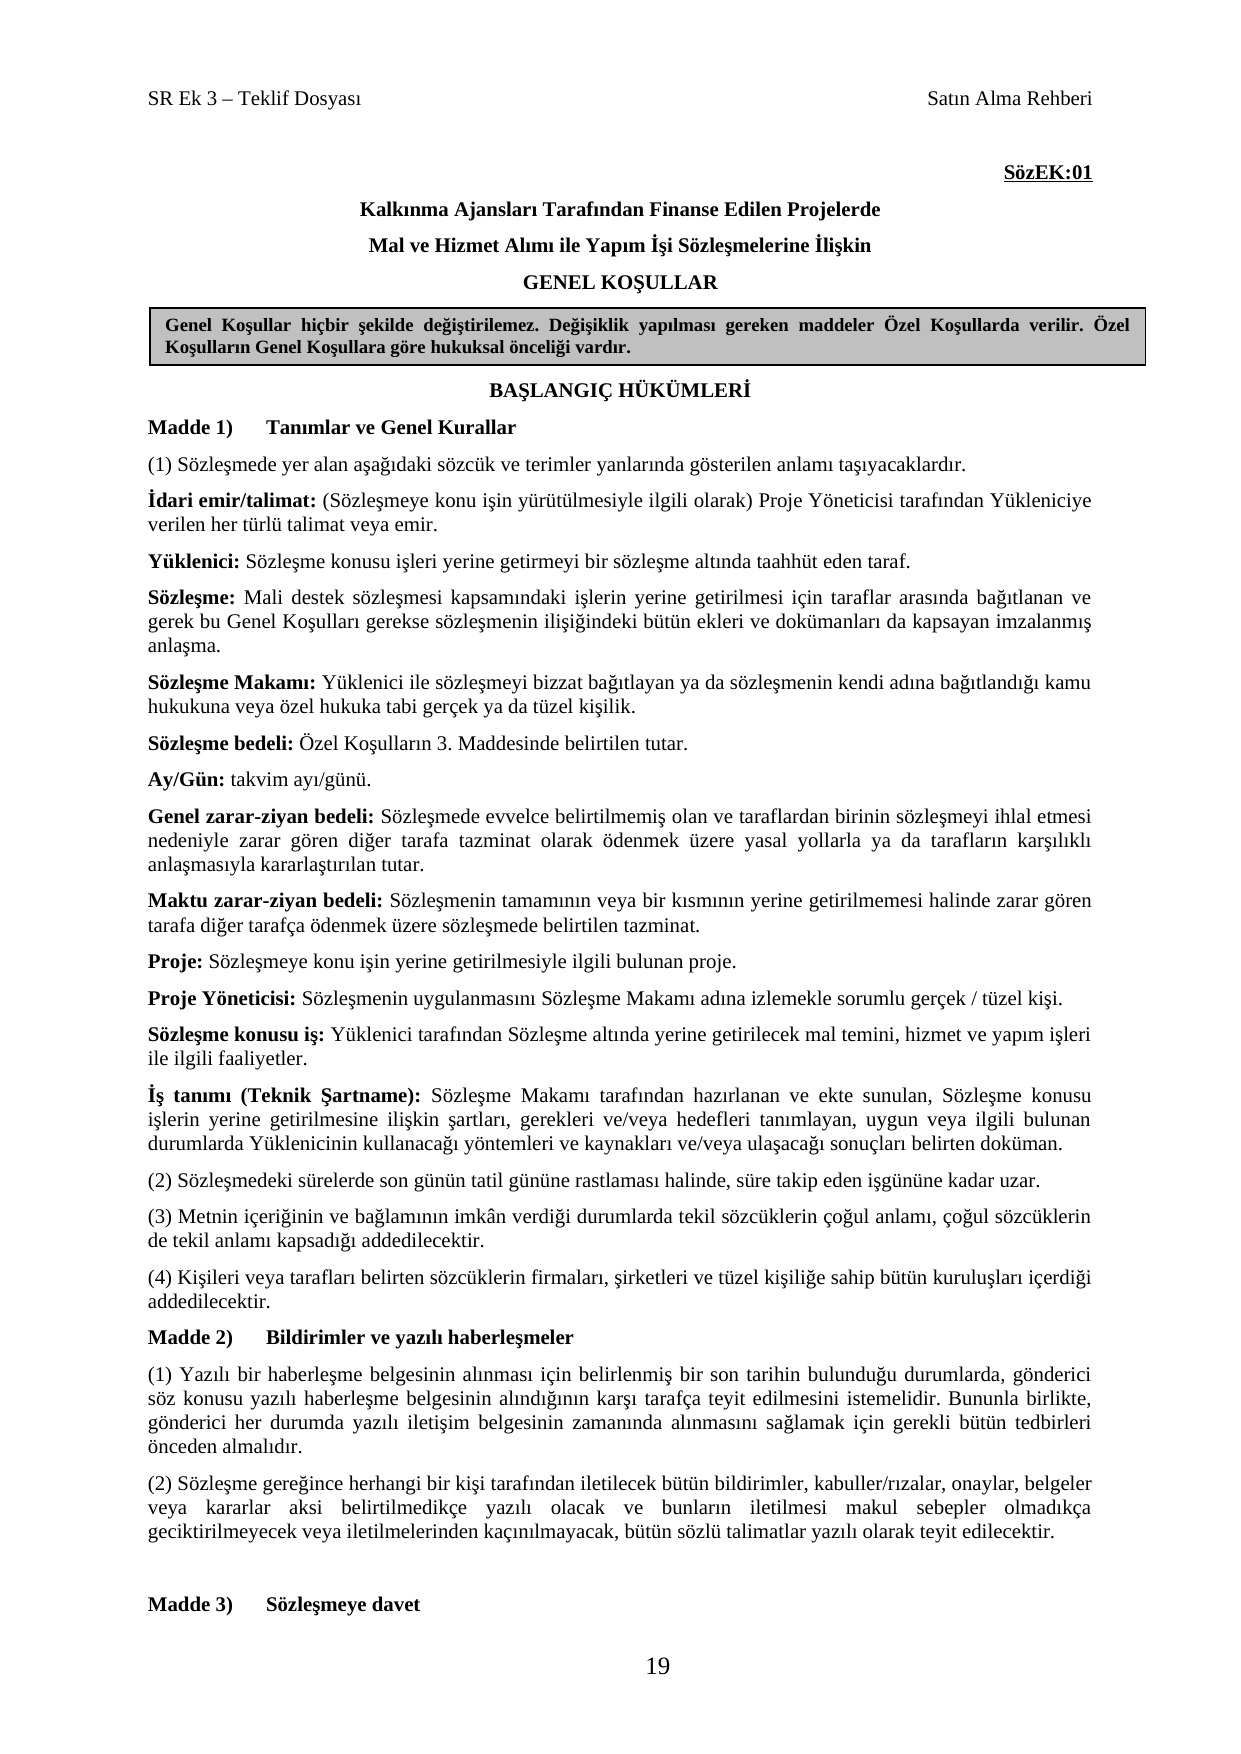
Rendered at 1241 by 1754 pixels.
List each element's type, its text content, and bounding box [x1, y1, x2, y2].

list Sözleşmeye davet [148, 1592, 1093, 1616]
text (1) Sözleşmede yer alan aşağıdaki sözcük ve terimler yanlarında gösterilen anlamı taşıyacaklardır. [148, 452, 1093, 476]
text Sözleşme bedeli: Özel Koşulların 3. Maddesinde belirtilen tutar. [148, 731, 1093, 755]
text İdari emir/talimat: (Sözleşmeye konu işin yürütülmesiyle ilgili olarak) Proje Yöneticisi tarafından Yükleniciye verilen her türlü talimat veya emir. [148, 488, 1093, 536]
text Proje Yöneticisi: Sözleşmenin uygulanmasını Sözleşme Makamı adına izlemekle sorumlu gerçek / tüzel kişi. [148, 986, 1093, 1010]
text (2) Sözleşmedeki sürelerde son günün tatil gününe rastlaması halinde, süre takip eden işgününe kadar uzar. [148, 1167, 1093, 1192]
text BAŞLANGIÇ HÜKÜMLERİ [148, 378, 1093, 402]
text GENEL KOŞULLAR [148, 270, 1093, 294]
text Ay/Gün: takvim ayı/günü. [148, 767, 1093, 791]
text Mal ve Hizmet Alımı ile Yapım İşi Sözleşmelerine İlişkin [148, 233, 1093, 257]
text Yüklenici: Sözleşme konusu işleri yerine getirmeyi bir sözleşme altında taahhüt eden taraf. [148, 549, 1093, 573]
text Genel zarar-ziyan bedeli: Sözleşmede evvelce belirtilmemiş olan ve taraflardan birinin sözleşmeyi ihlal etmesi nedeniyle zarar gören diğer tarafa tazminat olarak ödenmek üzere yasal yollarla ya da tarafların karşılıklı anlaşmasıyla kararlaştırılan tutar. [148, 804, 1093, 876]
text (3) Metnin içeriğinin ve bağlamının imkân verdiği durumlarda tekil sözcüklerin çoğul anlamı, çoğul sözcüklerin de tekil anlamı kapsadığı addedilecektir. [148, 1204, 1093, 1252]
text Sözleşme: Mali destek sözleşmesi kapsamındaki işlerin yerine getirilmesi için taraflar arasında bağıtlanan ve gerek bu Genel Koşulları gerekse sözleşmenin ilişiğindeki bütün ekleri ve dokümanları da kapsayan imzalanmış anlaşma. [148, 585, 1093, 657]
text (2) Sözleşme gereğince herhangi bir kişi tarafından iletilecek bütün bildirimler, kabuller/rızalar, onaylar, belgeler veya kararlar aksi belirtilmedikçe yazılı olacak ve bunların iletilmesi makul sebepler olmadıkça geciktirilmeyecek veya iletilmelerinden kaçınılmayacak, bütün sözlü talimatlar yazılı olarak teyit edilecektir. [148, 1471, 1093, 1543]
text SözEK:01 [148, 160, 1093, 184]
text Proje: Sözleşmeye konu işin yerine getirilmesiyle ilgili bulunan proje. [148, 949, 1093, 973]
text Maktu zarar-ziyan bedeli: Sözleşmenin tamamının veya bir kısmının yerine getirilmemesi halinde zarar gören tarafa diğer tarafça ödenmek üzere sözleşmede belirtilen tazminat. [148, 888, 1093, 937]
list Bildirimler ve yazılı haberleşmeler [148, 1325, 1093, 1349]
text (4) Kişileri veya tarafları belirten sözcüklerin firmaları, şirketleri ve tüzel kişiliğe sahip bütün kuruluşları içerdiği addedilecektir. [148, 1265, 1093, 1313]
text İş tanımı (Teknik Şartname): Sözleşme Makamı tarafından hazırlanan ve ekte sunulan, Sözleşme konusu işlerin yerine getirilmesine ilişkin şartları, gerekleri ve/veya hedefleri tanımlayan, uygun veya ilgili bulunan durumlarda Yüklenicinin kullanacağı yöntemleri ve kaynakları ve/veya ulaşacağı sonuçları belirten doküman. [148, 1083, 1093, 1155]
text Sözleşme konusu iş: Yüklenici tarafından Sözleşme altında yerine getirilecek mal temini, hizmet ve yapım işleri ile ilgili faaliyetler. [148, 1022, 1093, 1070]
text Kalkınma Ajansları Tarafından Finanse Edilen Projelerde [148, 197, 1093, 221]
list Tanımlar ve Genel Kurallar [148, 415, 1093, 439]
text (1) Yazılı bir haberleşme belgesinin alınması için belirlenmiş bir son tarihin bulunduğu durumlarda, gönderici söz konusu yazılı haberleşme belgesinin alındığının karşı tarafça teyit edilmesini istemelidir. Bununla birlikte, gönderici her durumda yazılı iletişim belgesinin zamanında alınmasını sağlamak için gerekli bütün tedbirleri önceden almalıdır. [148, 1362, 1093, 1458]
text Sözleşme Makamı: Yüklenici ile sözleşmeyi bizzat bağıtlayan ya da sözleşmenin kendi adına bağıtlandığı kamu hukukuna veya özel hukuka tabi gerçek ya da tüzel kişilik. [148, 670, 1093, 718]
